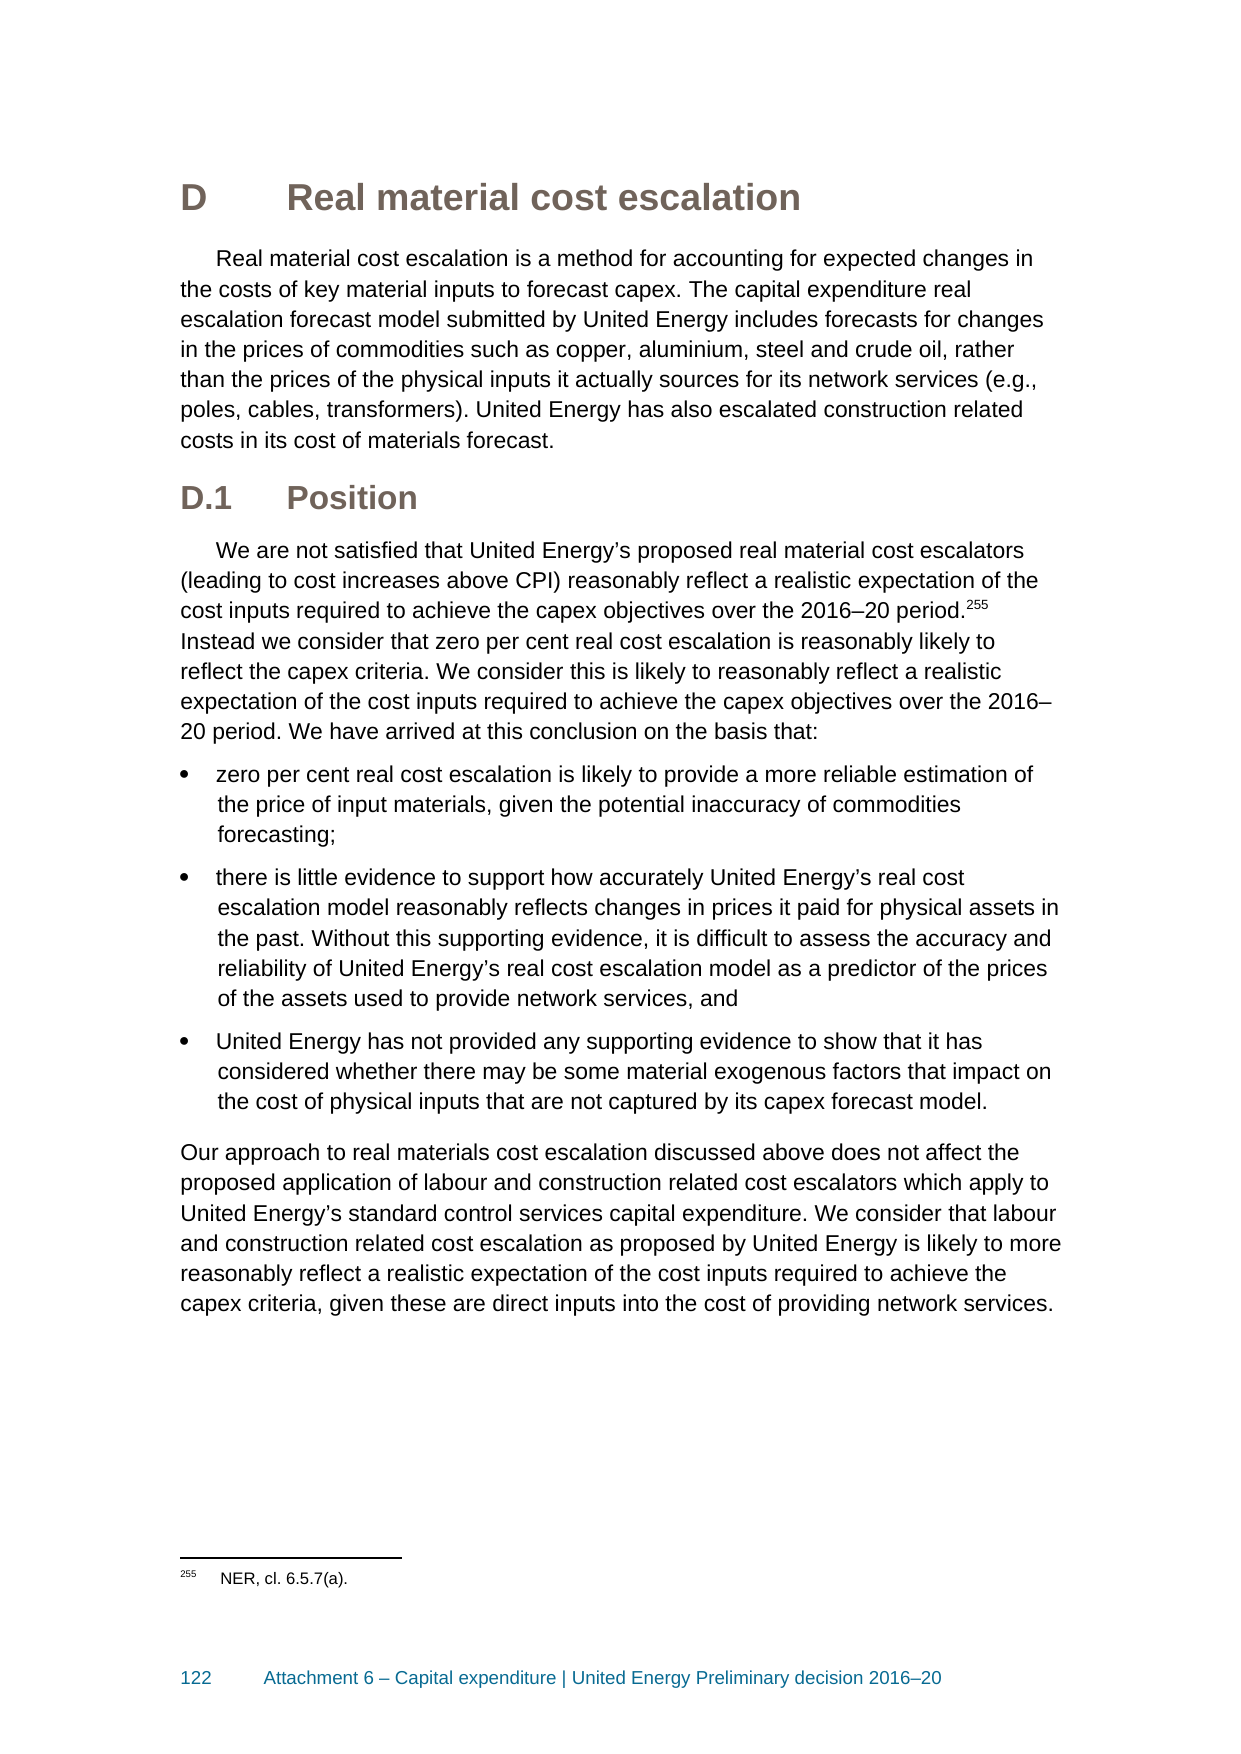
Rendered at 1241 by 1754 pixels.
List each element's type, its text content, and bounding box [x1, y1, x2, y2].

list We are not satisfied that United Energy’s proposed real material cost escalators (leading to cost increases above CPI) reasonably reflect a realistic expectation of the cost inputs required to achieve the capex objectives over the 2016–20 period. Instead we consider that zero per cent real cost escalation is reasonably likely to reflect the capex criteria. We consider this is likely to reasonably reflect a realistic expectation of the cost inputs required to achieve the capex objectives over the 2016–20 period. We have arrived at this conclusion on the basis that: [180, 537, 1063, 744]
subtitle Real material cost escalation [180, 175, 1063, 218]
list Real material cost escalation is a method for accounting for expected changes in the costs of key material inputs to forecast capex. The capital expenditure real escalation forecast model submitted by United Energy includes forecasts for changes in the prices of commodities such as copper, aluminium, steel and crude oil, rather than the prices of the physical inputs it actually sources for its network services (e.g., poles, cables, transformers). United Energy has also escalated construction related costs in its cost of materials forecast. [180, 245, 1063, 453]
subtitle Position [180, 478, 1063, 516]
list United Energy has not provided any supporting evidence to show that it has considered whether there may be some material exogenous factors that impact on the cost of physical inputs that are not captured by its capex forecast model. [180, 1028, 1063, 1114]
text Our approach to real materials cost escalation discussed above does not affect the proposed application of labour and construction related cost escalators which apply to United Energy’s standard control services capital expenditure. We consider that labour and construction related cost escalation as proposed by United Energy is likely to more reasonably reflect a realistic expectation of the cost inputs required to achieve the capex criteria, given these are direct inputs into the cost of providing network services. [180, 1139, 1063, 1316]
list zero per cent real cost escalation is likely to provide a more reliable estimation of the price of input materials, given the potential inaccuracy of commodities forecasting; [180, 761, 1063, 848]
list there is little evidence to support how accurately United Energy’s real cost escalation model reasonably reflects changes in prices it paid for physical assets in the past. Without this supporting evidence, it is difficult to assess the accuracy and reliability of United Energy’s real cost escalation model as a predictor of the prices of the assets used to provide network services, and [180, 864, 1063, 1011]
